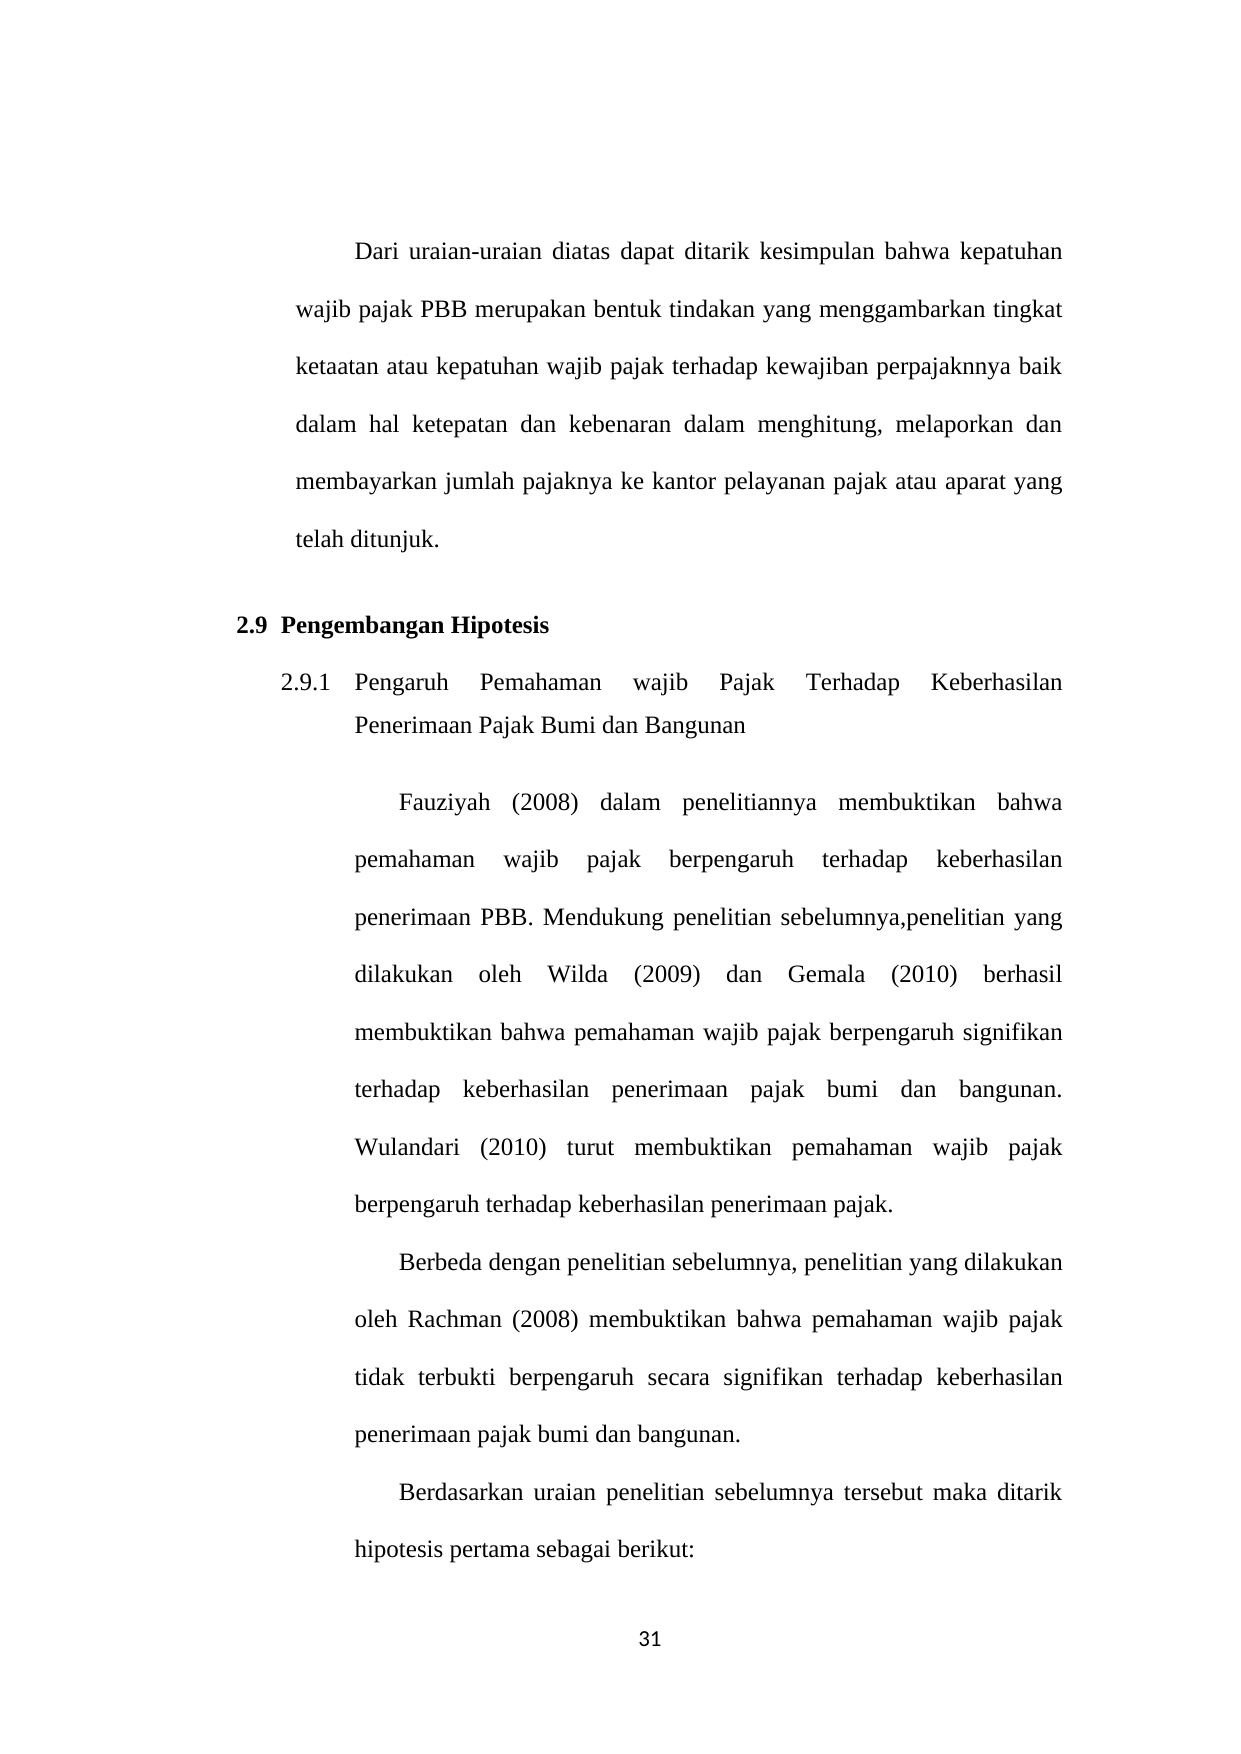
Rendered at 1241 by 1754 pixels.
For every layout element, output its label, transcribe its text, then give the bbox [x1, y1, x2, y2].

list Pengembangan Hipotesis [236, 610, 1063, 639]
text Berdasarkan uraian penelitian sebelumnya tersebut maka ditarik hipotesis pertama sebagai berikut: [354, 1477, 1063, 1563]
list Berbeda dengan penelitian sebelumnya, penelitian yang dilakukan oleh Rachman (2008) membuktikan bahwa pemahaman wajib pajak tidak terbukti berpengaruh secara signifikan terhadap keberhasilan penerimaan pajak bumi dan bangunan. [354, 1247, 1063, 1448]
list Pengaruh Pemahaman wajib Pajak Terhadap Keberhasilan Penerimaan Pajak Bumi dan Bangunan [281, 667, 1063, 739]
list Fauziyah (2008) dalam penelitiannya membuktikan bahwa pemahaman wajib pajak berpengaruh terhadap keberhasilan penerimaan PBB. Mendukung penelitian sebelumnya,penelitian yang dilakukan oleh Wilda (2009) dan Gemala (2010) berhasil membuktikan bahwa pemahaman wajib pajak berpengaruh signifikan terhadap keberhasilan penerimaan pajak bumi dan bangunan. Wulandari (2010) turut membuktikan pemahaman wajib pajak berpengaruh terhadap keberhasilan penerimaan pajak. [354, 787, 1063, 1218]
text Dari uraian-uraian diatas dapat ditarik kesimpulan bahwa kepatuhan wajib pajak PBB merupakan bentuk tindakan yang menggambarkan tingkat ketaatan atau kepatuhan wajib pajak terhadap kewajiban perpajaknnya baik dalam hal ketepatan dan kebenaran dalam menghitung, melaporkan dan membayarkan jumlah pajaknya ke kantor pelayanan pajak atau aparat yang telah ditunjuk. [295, 236, 1063, 552]
